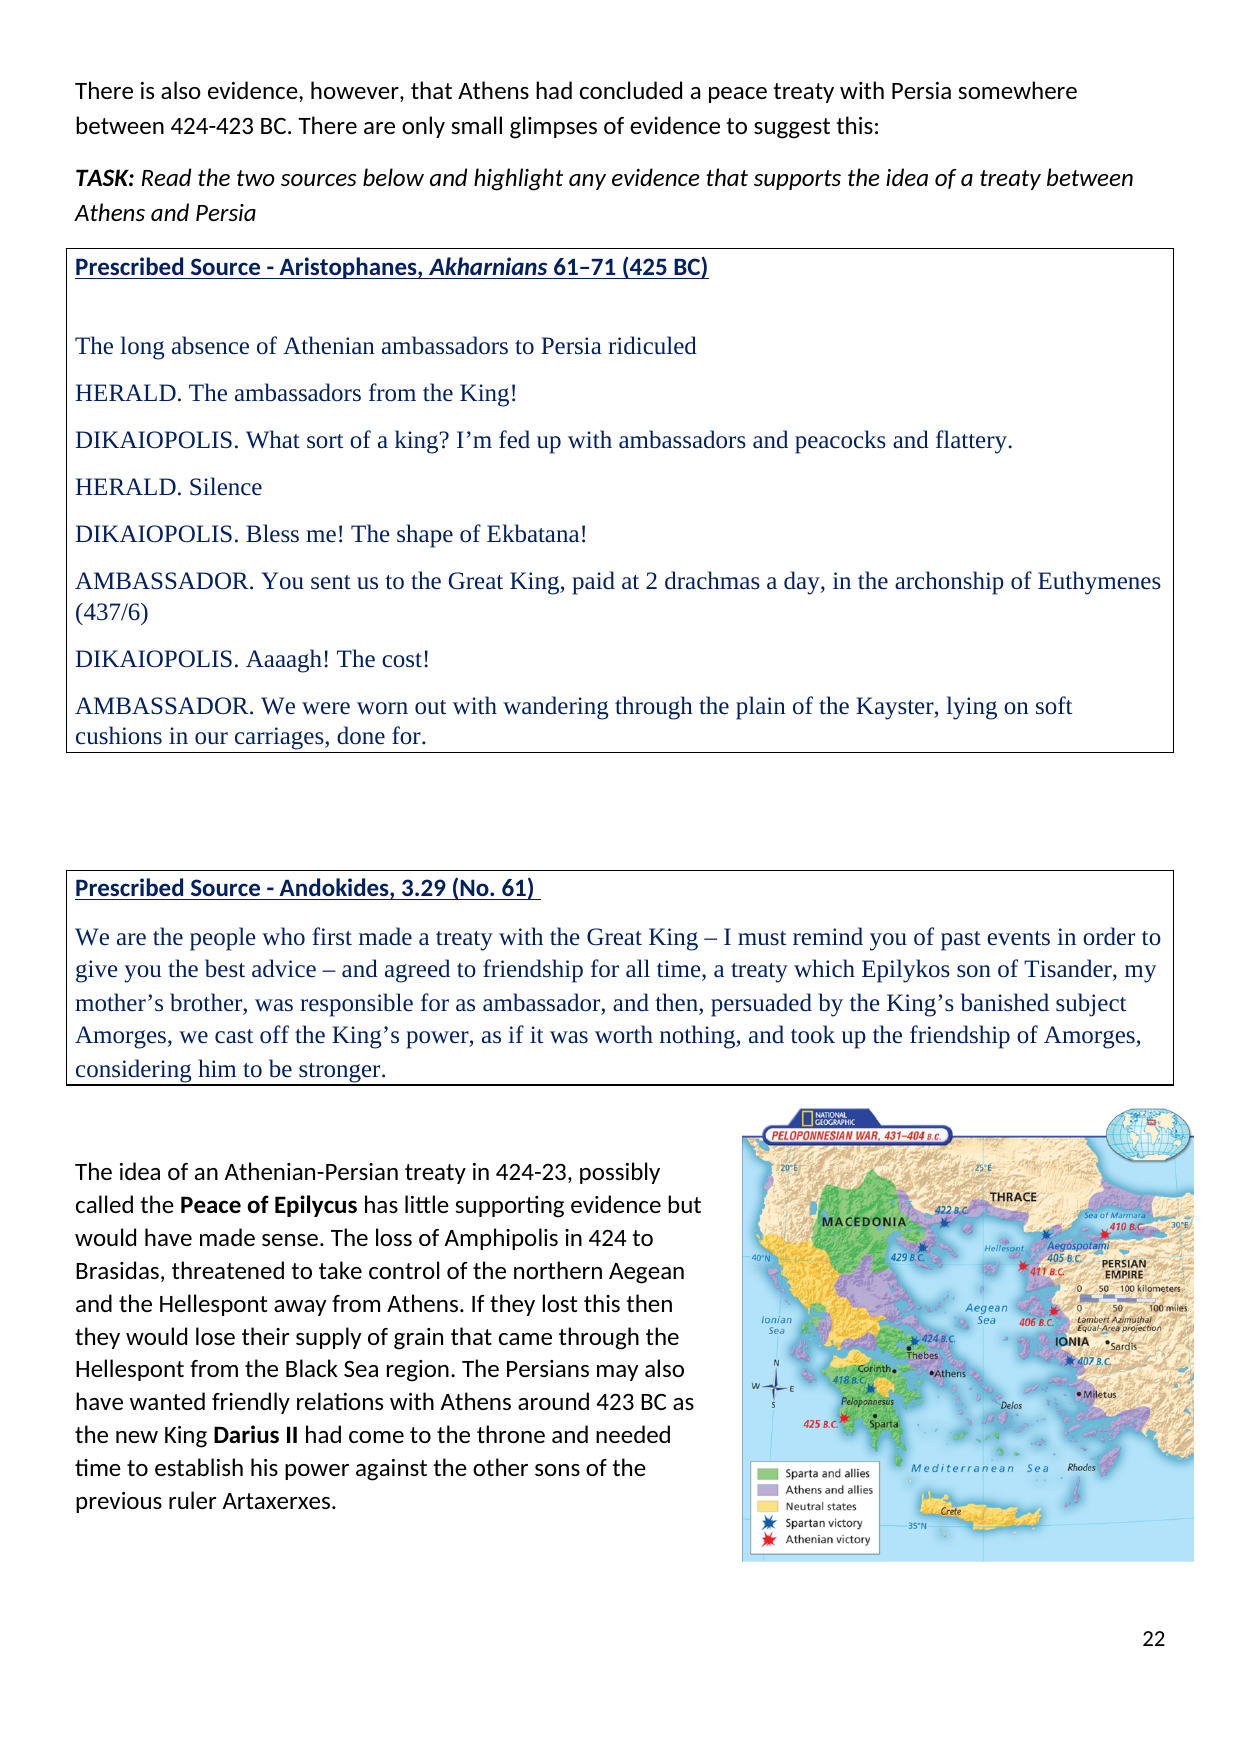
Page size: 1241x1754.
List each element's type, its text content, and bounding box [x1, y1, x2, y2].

text HERALD. The ambassadors from the King! [67, 375, 1173, 407]
text DIKAIOPOLIS. Aaaagh! The cost! [67, 641, 1173, 673]
text There is also evidence, however, that Athens had concluded a peace treaty with Persia somewhere between 424-423 BC. There are only small glimpses of evidence to suggest this: [75, 75, 1165, 141]
text AMBASSADOR. We were worn out with wandering through the plain of the Kayster, lying on soft cushions in our carriages, done for. [67, 688, 1173, 752]
text The long absence of Athenian ambassadors to Persia ridiculed [67, 328, 1173, 360]
text We are the people who first made a treaty with the Great King – I must remind you of past events in order to give you the best advice – and agreed to friendship for all time, a treaty which Epilykos son of Tisander, my mother’s brother, was responsible for as ambassador, and then, persuaded by the King’s banished subject Amorges, we cast off the King’s power, as if it was worth nothing, and took up the friendship of Amorges, considering him to be stronger. [67, 918, 1173, 1084]
text Prescribed Source - Andokides, 3.29 (No. 61) [67, 871, 1173, 903]
text DIKAIOPOLIS. What sort of a king? I’m fed up with ambassadors and peacocks and flattery. [67, 422, 1173, 454]
text Prescribed Source - Aristophanes, Akharnians 61–71 (425 BC) [67, 249, 1173, 282]
text DIKAIOPOLIS. Bless me! The shape of Ekbatana! [67, 516, 1173, 548]
text HERALD. Silence [67, 469, 1173, 501]
picture [740, 1107, 1194, 1561]
text The idea of an Athenian-Persian treaty in 424-23, possibly called the Peace of Epilycus has little supporting evidence but would have made sense. The loss of Amphipolis in 424 to Brasidas, threatened to take control of the northern Aegean and the Hellespont away from Athens. If they lost this then they would lose their supply of grain that came through the Hellespont from the Black Sea region. The Persians may also have wanted friendly relations with Athens around 423 BC as the new King Darius II had come to the throne and needed time to establish his power against the other sons of the previous ruler Artaxerxes. [75, 1156, 740, 1516]
text TASK: Read the two sources below and highlight any evidence that supports the idea of a treaty between Athens and Persia [75, 162, 1165, 227]
text AMBASSADOR. You sent us to the Great King, paid at 2 drachmas a day, in the archonship of Euthymenes (437/6) [67, 563, 1173, 626]
